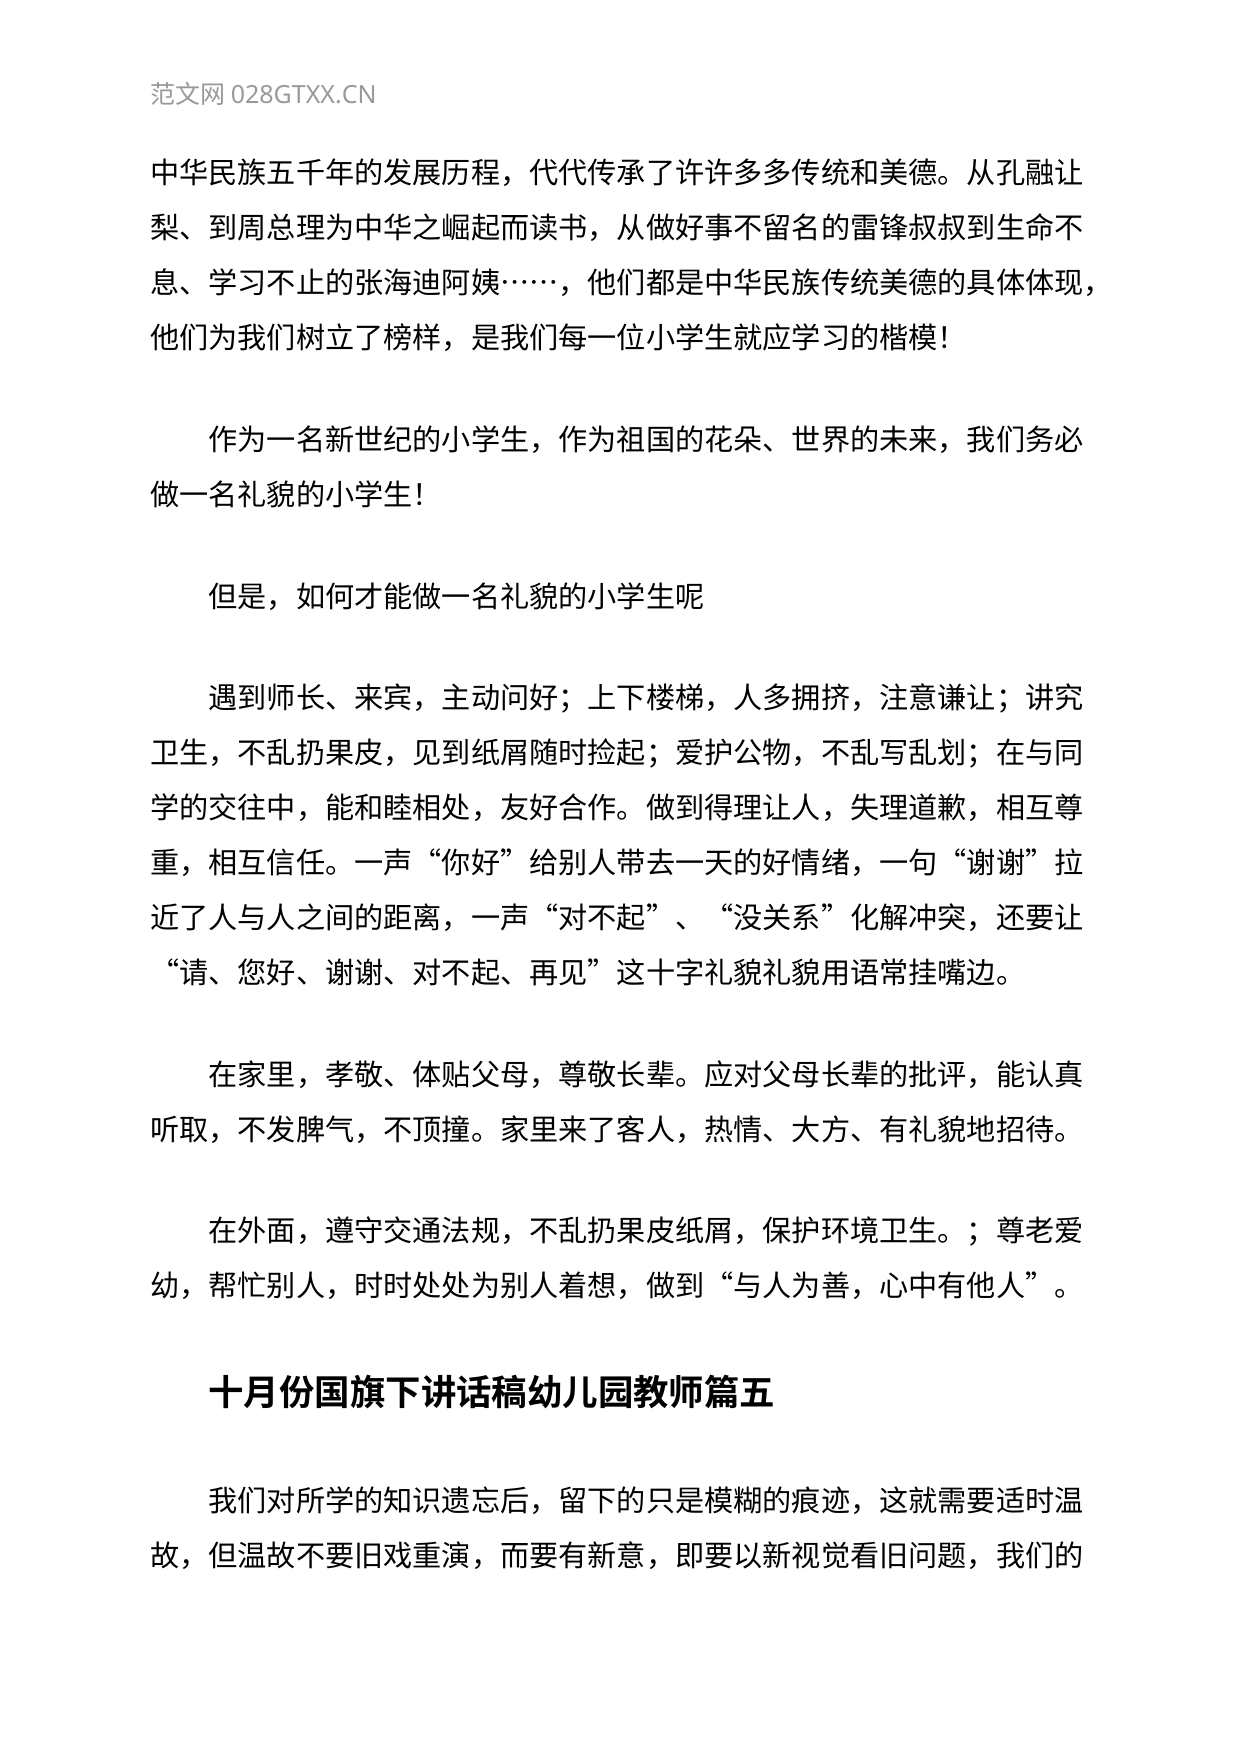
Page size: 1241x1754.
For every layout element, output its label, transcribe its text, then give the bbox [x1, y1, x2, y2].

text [150, 1478, 1090, 1575]
text 在外面，遵守交通法规，不乱扔果皮纸屑，保护环境卫生。；尊老爱幼，帮忙别人，时时处处为别人着想，做到“与人为善，心中有他人”。 [150, 1208, 1090, 1305]
text 作为一名新世纪的小学生，作为祖国的花朵、世界的未来，我们务必做一名礼貌的小学生！ [150, 416, 1090, 514]
text 遇到师长、来宾，主动问好；上下楼梯，人多拥挤，注意谦让；讲究卫生，不乱扔果皮，见到纸屑随时捡起；爱护公物，不乱写乱划；在与同学的交往中，能和睦相处，友好合作。做到得理让人，失理道歉，相互尊重，相互信任。一声“你好”给别人带去一天的好情绪，一句“谢谢”拉近了人与人之间的距离，一声“对不起”、“没关系”化解冲突，还要让“请、您好、谢谢、对不起、再见”这十字礼貌礼貌用语常挂嘴边。 [150, 675, 1090, 992]
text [150, 150, 1090, 357]
text 但是，如何才能做一名礼貌的小学生呢 [150, 573, 1090, 615]
text 在家里，孝敬、体贴父母，尊敬长辈。应对父母长辈的批评，能认真听取，不发脾气，不顶撞。家里来了客人，热情、大方、有礼貌地招待。 [150, 1051, 1090, 1148]
text 十月份国旗下讲话稿幼儿园教师篇五 [150, 1364, 1090, 1416]
